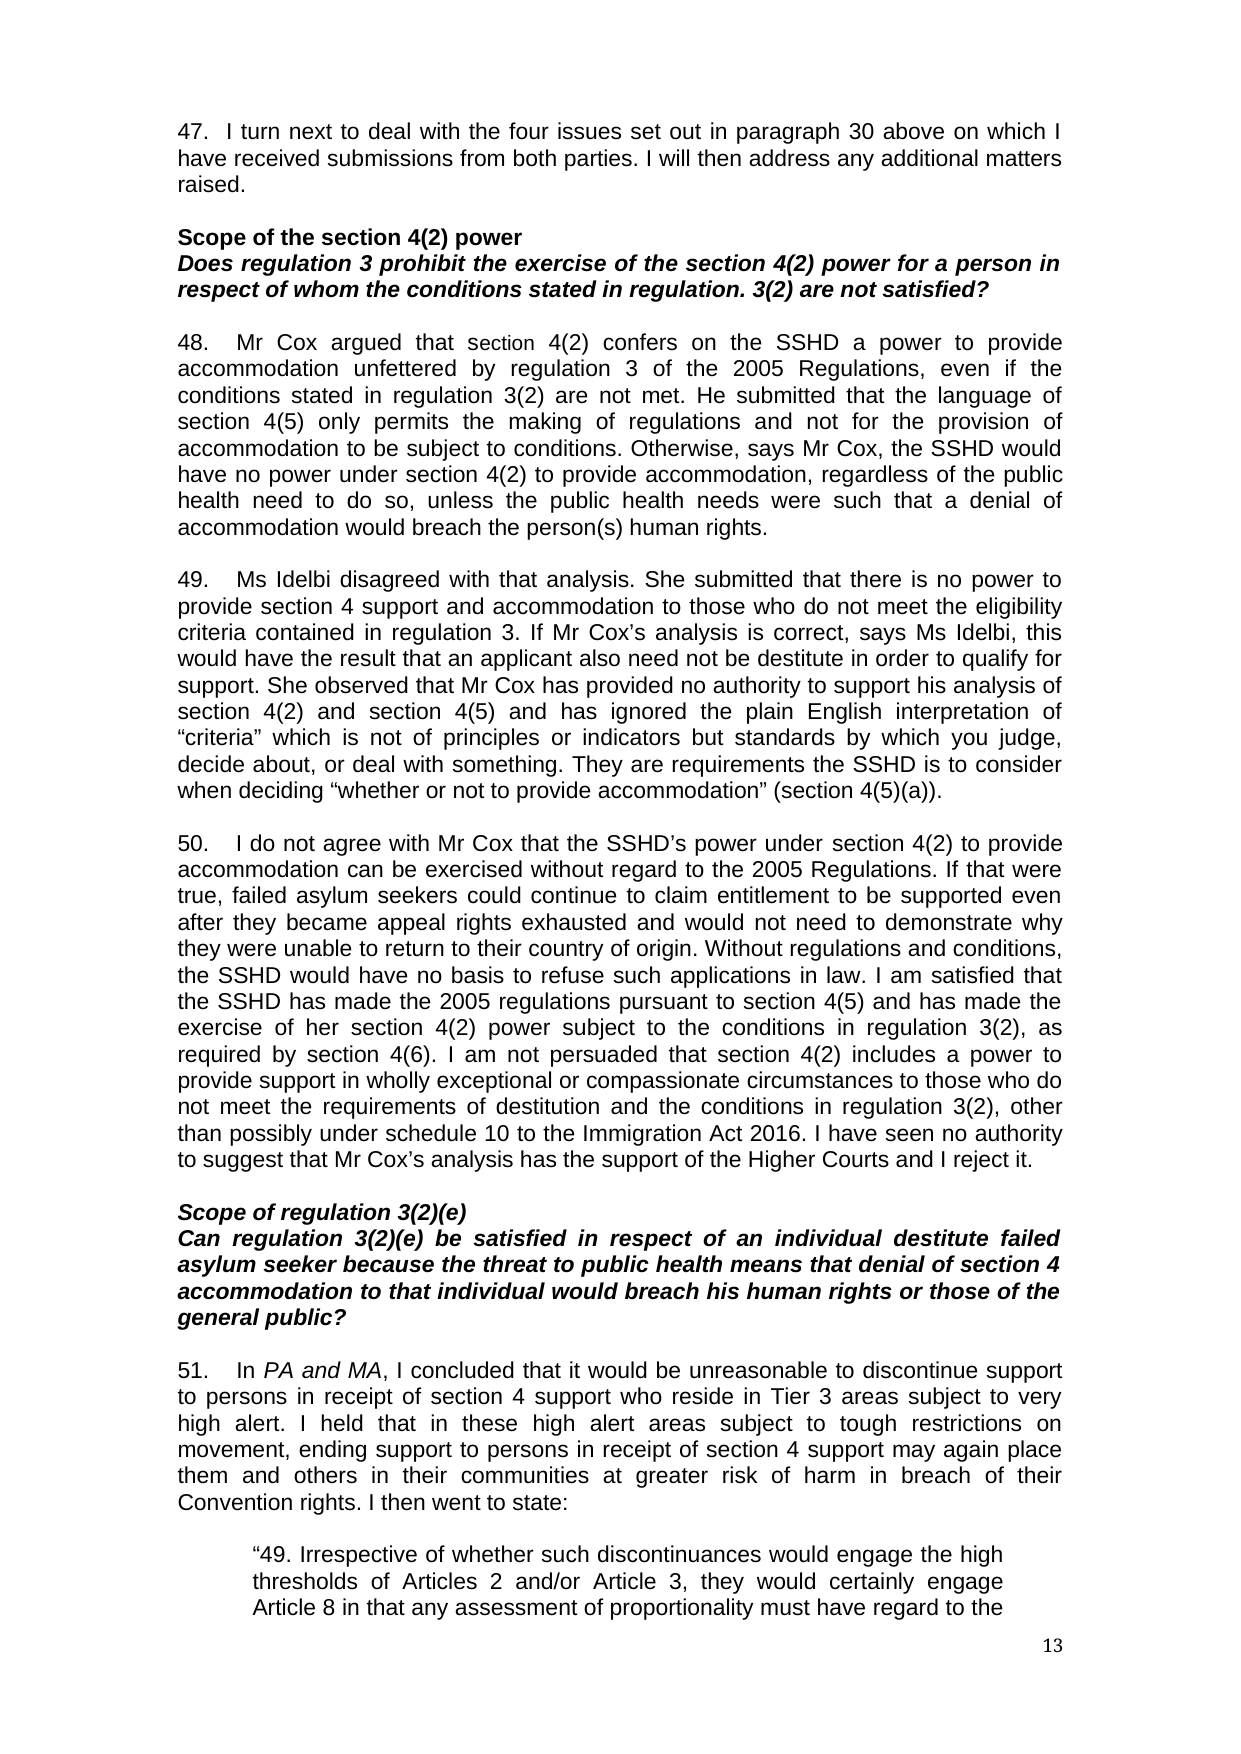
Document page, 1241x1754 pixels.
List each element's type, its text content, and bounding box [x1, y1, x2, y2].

text 48. Mr Cox argued that section 4(2) confers on the SSHD a power to provide accommodation unfettered by regulation 3 of the 2005 Regulations, even if the conditions stated in regulation 3(2) are not met. He submitted that the language of section 4(5) only permits the making of regulations and not for the provision of accommodation to be subject to conditions. Otherwise, says Mr Cox, the SSHD would have no power under section 4(2) to provide accommodation, regardless of the public health need to do so, unless the public health needs were such that a denial of accommodation would breach the person(s) human rights. [177, 329, 1063, 540]
text 51. In PA and MA, I concluded that it would be unreasonable to discontinue support to persons in receipt of section 4 support who reside in Tier 3 areas subject to very high alert. I held that in these high alert areas subject to tough restrictions on movement, ending support to persons in receipt of section 4 support may again place them and others in their communities at greater risk of harm in breach of their Convention rights. I then went to state: [177, 1357, 1063, 1515]
text Scope of the section 4(2) power [177, 224, 1063, 250]
text Does regulation 3 prohibit the exercise of the section 4(2) power for a person in respect of whom the conditions stated in regulation. 3(2) are not satisfied? [177, 250, 1063, 303]
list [252, 1541, 1004, 1620]
text 47. I turn next to deal with the four issues set out in paragraph 30 above on which I have received submissions from both parties. I will then address any additional matters raised. [177, 118, 1063, 197]
text 49. Ms Idelbi disagreed with that analysis. She submitted that there is no power to provide section 4 support and accommodation to those who do not meet the eligibility criteria contained in regulation 3. If Mr Cox’s analysis is correct, says Ms Idelbi, this would have the result that an applicant also need not be destitute in order to qualify for support. She observed that Mr Cox has provided no authority to support his analysis of section 4(2) and section 4(5) and has ignored the plain English interpretation of “criteria” which is not of principles or indicators but standards by which you judge, decide about, or deal with something. They are requirements the SSHD is to consider when deciding “whether or not to provide accommodation” (section 4(5)(a)). [177, 566, 1063, 803]
text Can regulation 3(2)(e) be satisfied in respect of an individual destitute failed asylum seeker because the threat to public health means that denial of section 4 accommodation to that individual would breach his human rights or those of the general public? [177, 1225, 1063, 1331]
list Scope of regulation 3(2)(e) [177, 1199, 1063, 1225]
text 50. I do not agree with Mr Cox that the SSHD’s power under section 4(2) to provide accommodation can be exercised without regard to the 2005 Regulations. If that were true, failed asylum seekers could continue to claim entitlement to be supported even after they became appeal rights exhausted and would not need to demonstrate why they were unable to return to their country of origin. Without regulations and conditions, the SSHD would have no basis to refuse such applications in law. I am satisfied that the SSHD has made the 2005 regulations pursuant to section 4(5) and has made the exercise of her section 4(2) power subject to the conditions in regulation 3(2), as required by section 4(6). I am not persuaded that section 4(2) includes a power to provide support in wholly exceptional or compassionate circumstances to those who do not meet the requirements of destitution and the conditions in regulation 3(2), other than possibly under schedule 10 to the Immigration Act 2016. I have seen no authority to suggest that Mr Cox’s analysis has the support of the Higher Courts and I reject it. [177, 830, 1063, 1172]
